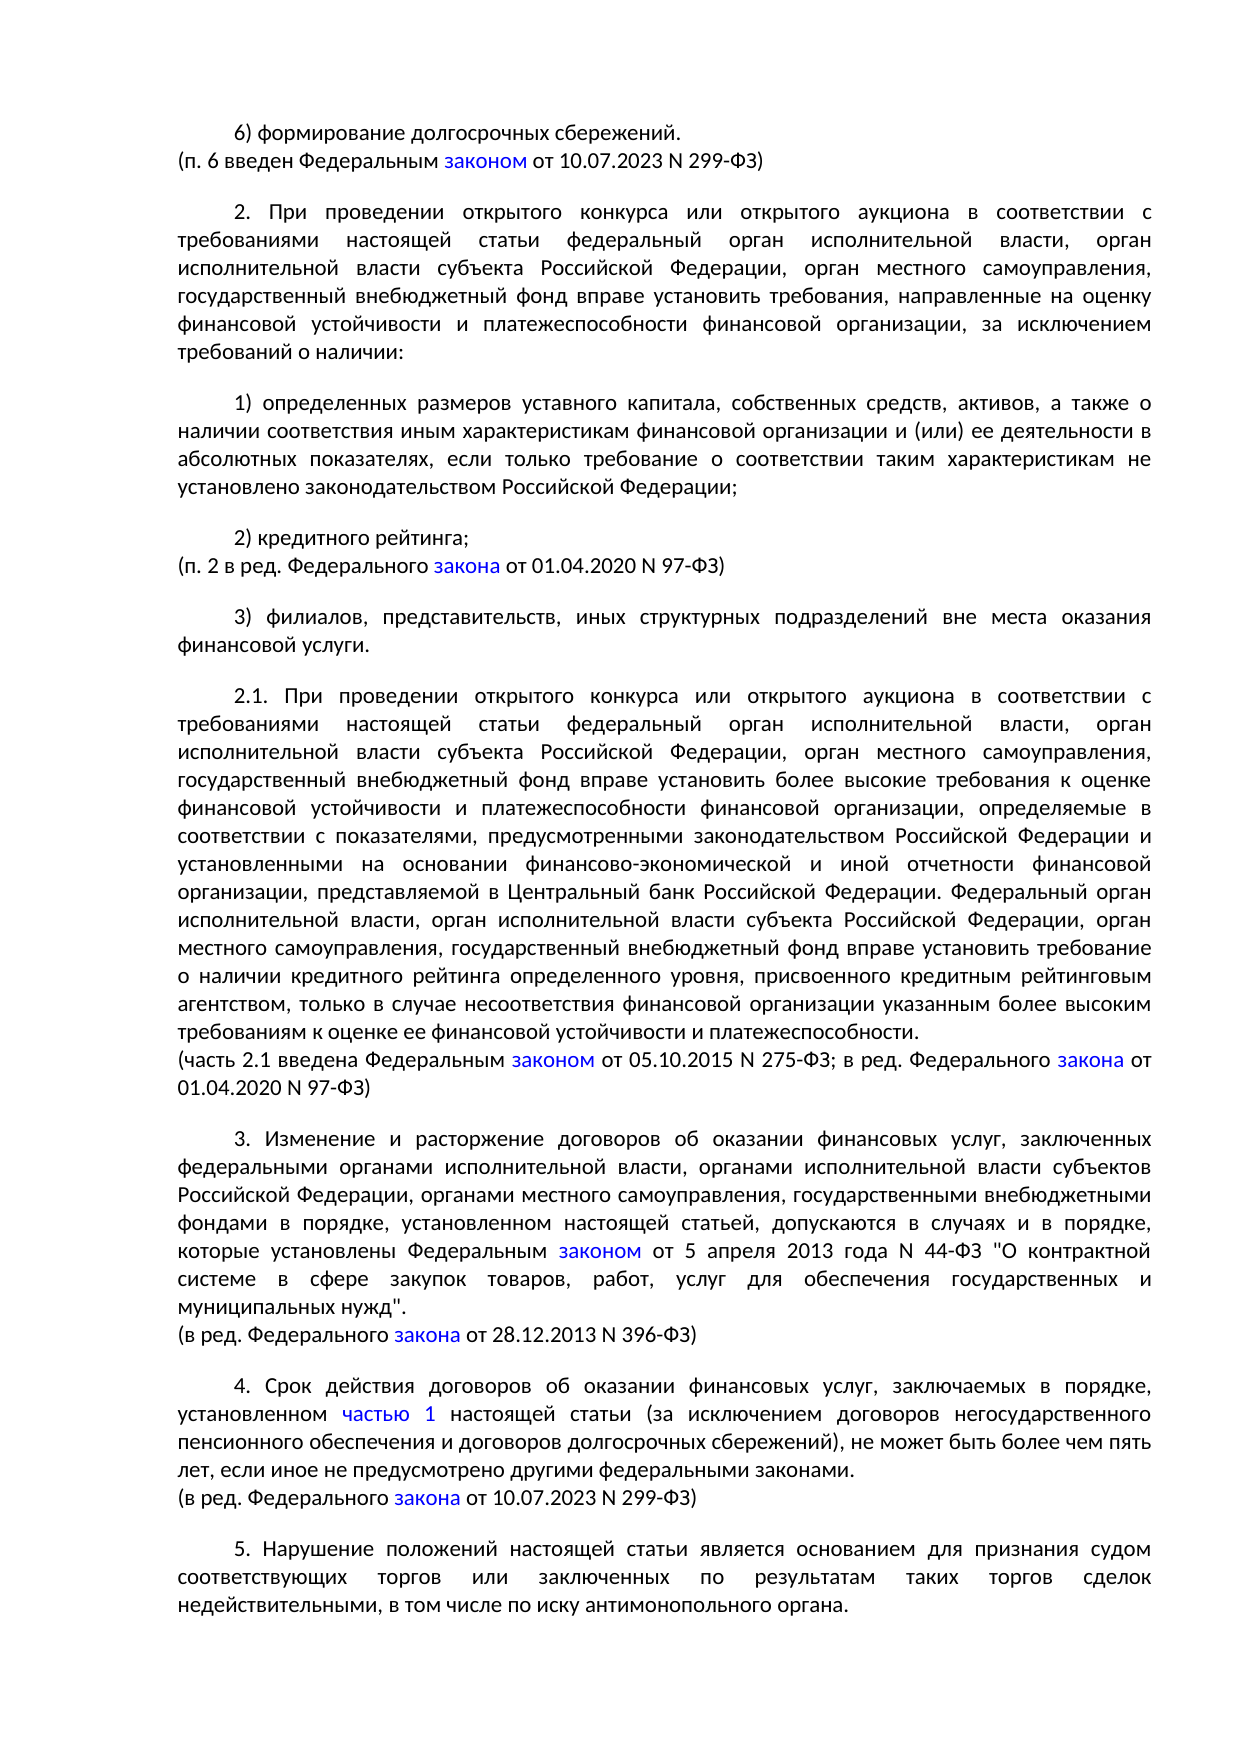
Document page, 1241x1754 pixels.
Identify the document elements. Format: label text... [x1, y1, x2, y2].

text 5. Нарушение положений настоящей статьи является основанием для признания судом соответствующих торгов или заключенных по результатам таких торгов сделок недействительными, в том числе по иску антимонопольного органа. [177, 1534, 1152, 1618]
text 1) определенных размеров уставного капитала, собственных средств, активов, а также о наличии соответствия иным характеристикам финансовой организации и (или) ее деятельности в абсолютных показателях, если только требование о соответствии таким характеристикам не установлено законодательством Российской Федерации; [177, 388, 1152, 500]
text (п. 6 введен Федеральным законом от 10.07.2023 N 299-ФЗ) [177, 146, 1152, 174]
text (в ред. Федерального закона от 28.12.2013 N 396-ФЗ) [177, 1320, 1152, 1348]
text 6) формирование долгосрочных сбережений. [177, 118, 1152, 146]
text 4. Срок действия договоров об оказании финансовых услуг, заключаемых в порядке, установленном частью 1 настоящей статьи (за исключением договоров негосударственного пенсионного обеспечения и договоров долгосрочных сбережений), не может быть более чем пять лет, если иное не предусмотрено другими федеральными законами. [177, 1371, 1152, 1483]
text (в ред. Федерального закона от 10.07.2023 N 299-ФЗ) [177, 1483, 1152, 1511]
text (п. 2 в ред. Федерального закона от 01.04.2020 N 97-ФЗ) [177, 551, 1152, 579]
text (часть 2.1 введена Федеральным законом от 05.10.2015 N 275-ФЗ; в ред. Федерального закона от 01.04.2020 N 97-ФЗ) [177, 1045, 1152, 1101]
text 2.1. При проведении открытого конкурса или открытого аукциона в соответствии с требованиями настоящей статьи федеральный орган исполнительной власти, орган исполнительной власти субъекта Российской Федерации, орган местного самоуправления, государственный внебюджетный фонд вправе установить более высокие требования к оценке финансовой устойчивости и платежеспособности финансовой организации, определяемые в соответствии с показателями, предусмотренными законодательством Российской Федерации и установленными на основании финансово-экономической и иной отчетности финансовой организации, представляемой в Центральный банк Российской Федерации. Федеральный орган исполнительной власти, орган исполнительной власти субъекта Российской Федерации, орган местного самоуправления, государственный внебюджетный фонд вправе установить требование о наличии кредитного рейтинга определенного уровня, присвоенного кредитным рейтинговым агентством, только в случае несоответствия финансовой организации указанным более высоким требованиям к оценке ее финансовой устойчивости и платежеспособности. [177, 681, 1152, 1045]
text 3) филиалов, представительств, иных структурных подразделений вне места оказания финансовой услуги. [177, 602, 1152, 658]
text 3. Изменение и расторжение договоров об оказании финансовых услуг, заключенных федеральными органами исполнительной власти, органами исполнительной власти субъектов Российской Федерации, органами местного самоуправления, государственными внебюджетными фондами в порядке, установленном настоящей статьей, допускаются в случаях и в порядке, которые установлены Федеральным законом от 5 апреля 2013 года N 44-ФЗ "О контрактной системе в сфере закупок товаров, работ, услуг для обеспечения государственных и муниципальных нужд". [177, 1124, 1152, 1320]
text 2) кредитного рейтинга; [177, 523, 1152, 551]
text 2. При проведении открытого конкурса или открытого аукциона в соответствии с требованиями настоящей статьи федеральный орган исполнительной власти, орган исполнительной власти субъекта Российской Федерации, орган местного самоуправления, государственный внебюджетный фонд вправе установить требования, направленные на оценку финансовой устойчивости и платежеспособности финансовой организации, за исключением требований о наличии: [177, 197, 1152, 365]
